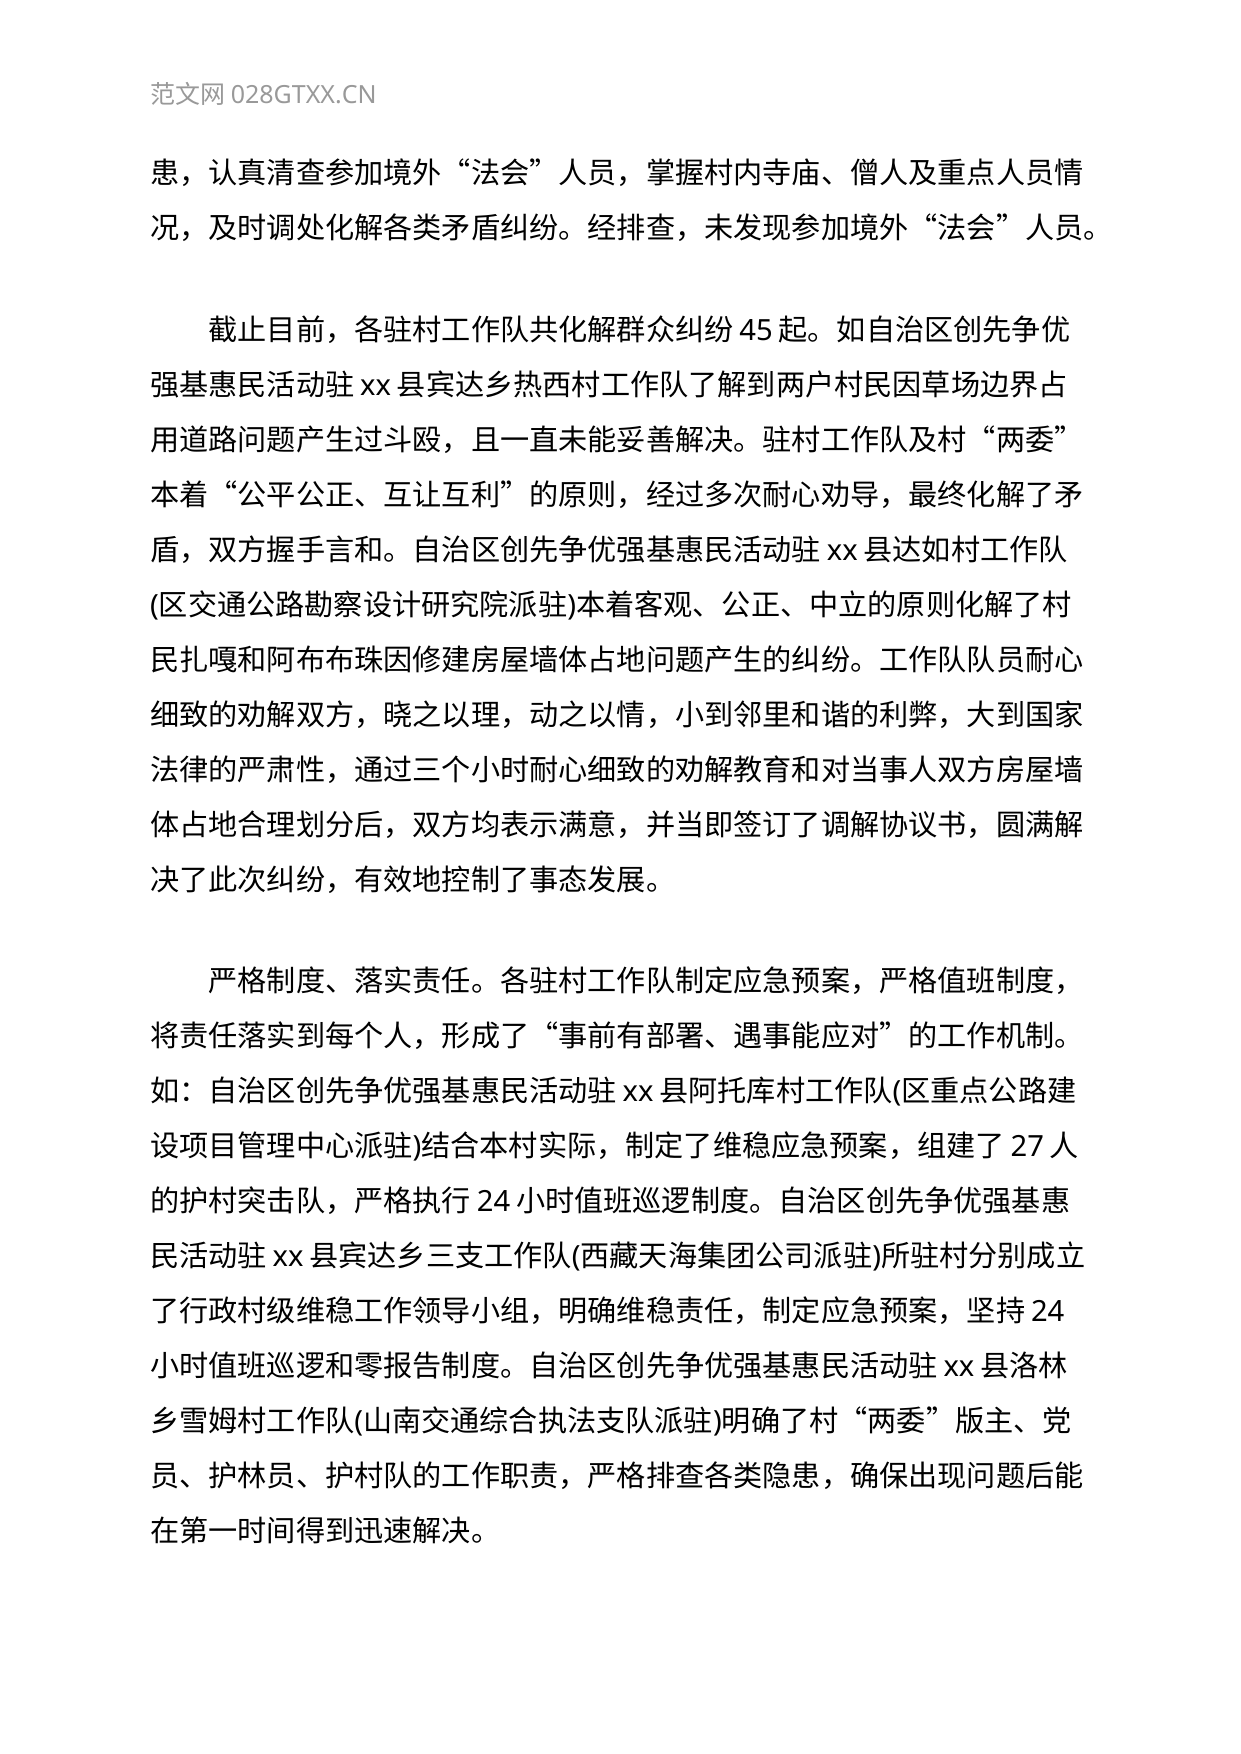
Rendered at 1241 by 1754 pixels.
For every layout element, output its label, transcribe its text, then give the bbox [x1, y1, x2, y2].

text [150, 150, 1090, 247]
text 严格制度、落实责任。各驻村工作队制定应急预案，严格值班制度，将责任落实到每个人，形成了“事前有部署、遇事能应对”的工作机制。如：自治区创先争优强基惠民活动驻xx县阿托库村工作队(区重点公路建设项目管理中心派驻)结合本村实际，制定了维稳应急预案，组建了27人的护村突击队，严格执行24小时值班巡逻制度。自治区创先争优强基惠民活动驻xx县宾达乡三支工作队(西藏天海集团公司派驻)所驻村分别成立了行政村级维稳工作领导小组，明确维稳责任，制定应急预案，坚持24小时值班巡逻和零报告制度。自治区创先争优强基惠民活动驻xx县洛林乡雪姆村工作队(山南交通综合执法支队派驻)明确了村“两委”版主、党员、护林员、护村队的工作职责，严格排查各类隐患，确保出现问题后能在第一时间得到迅速解决。 [150, 958, 1090, 1550]
text 截止目前，各驻村工作队共化解群众纠纷45起。如自治区创先争优强基惠民活动驻xx县宾达乡热西村工作队了解到两户村民因草场边界占用道路问题产生过斗殴，且一直未能妥善解决。驻村工作队及村“两委”本着“公平公正、互让互利”的原则，经过多次耐心劝导，最终化解了矛盾，双方握手言和。自治区创先争优强基惠民活动驻xx县达如村工作队(区交通公路勘察设计研究院派驻)本着客观、公正、中立的原则化解了村民扎嘎和阿布布珠因修建房屋墙体占地问题产生的纠纷。工作队队员耐心细致的劝解双方，晓之以理，动之以情，小到邻里和谐的利弊，大到国家法律的严肃性，通过三个小时耐心细致的劝解教育和对当事人双方房屋墙体占地合理划分后，双方均表示满意，并当即签订了调解协议书，圆满解决了此次纠纷，有效地控制了事态发展。 [150, 307, 1090, 898]
